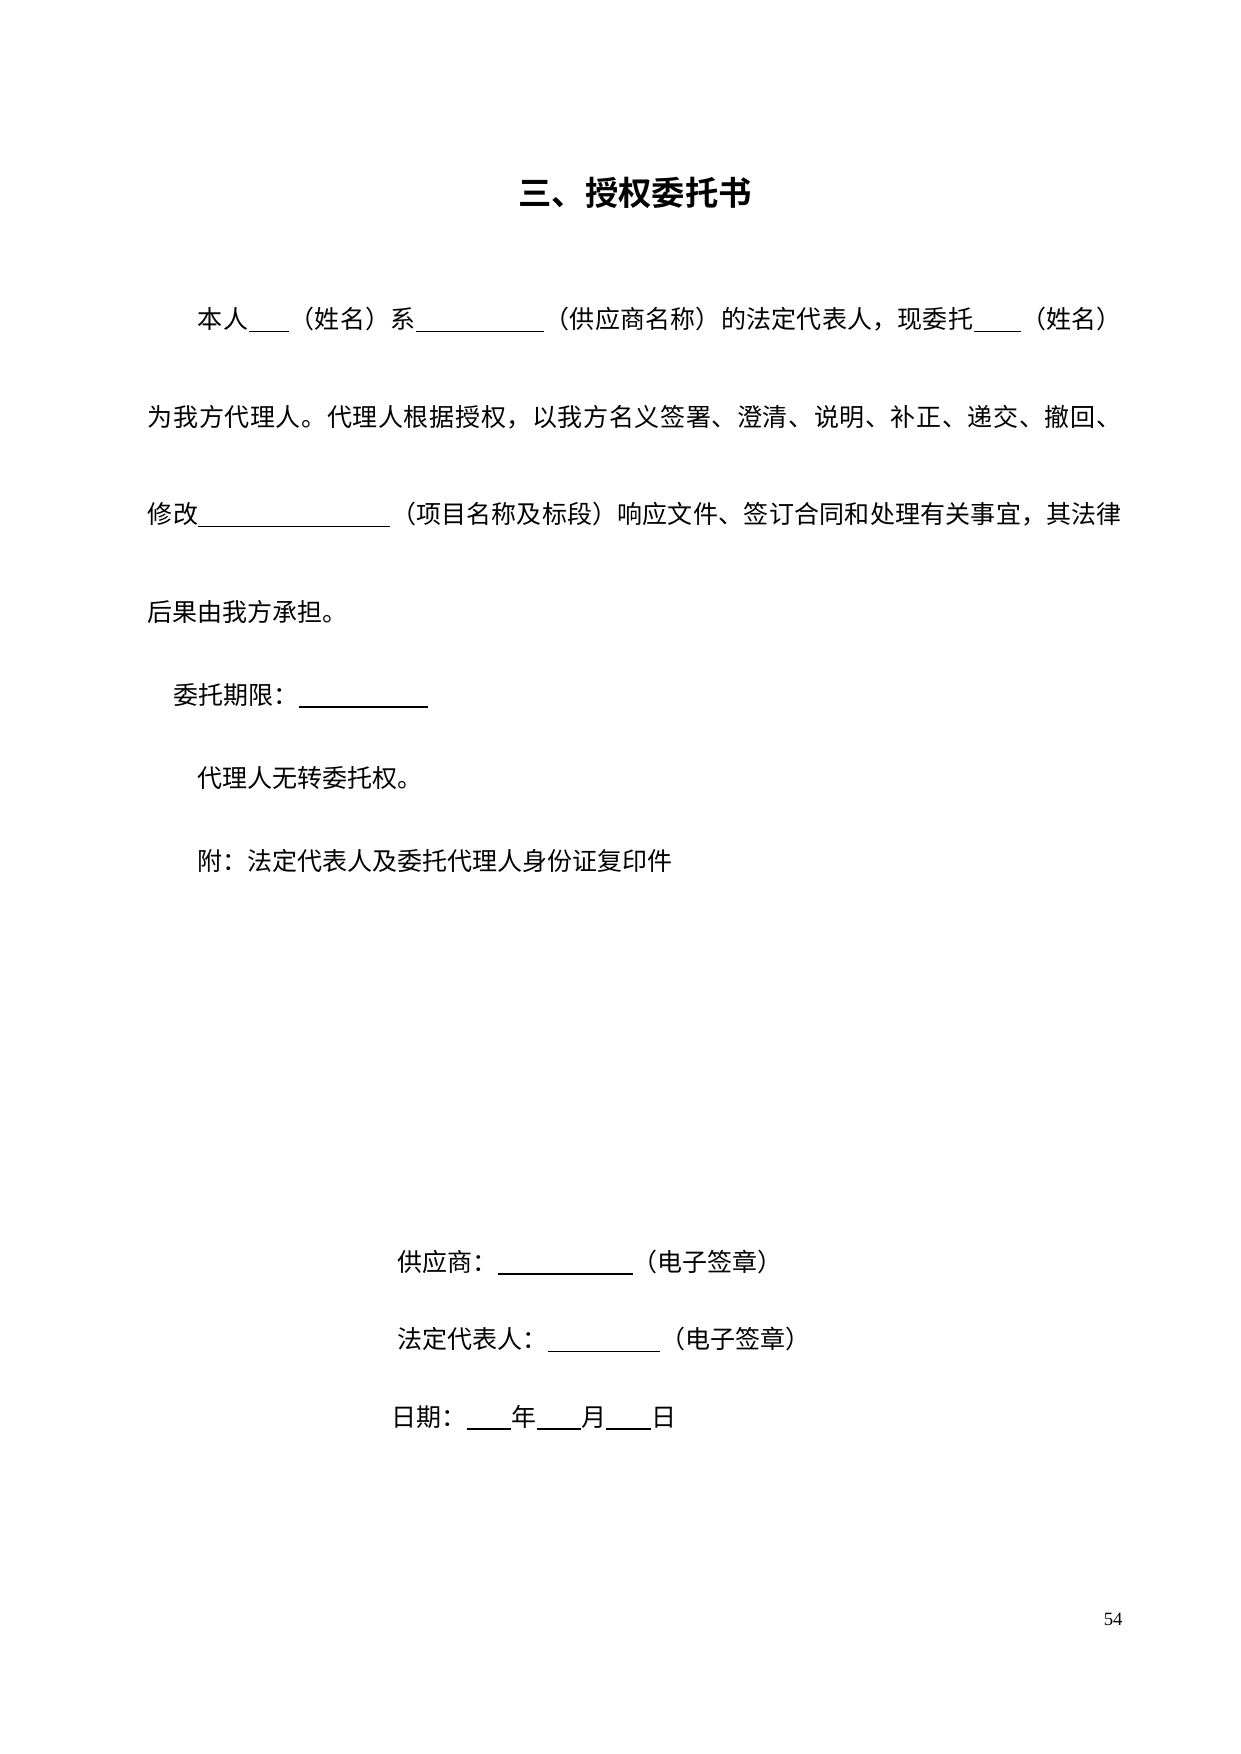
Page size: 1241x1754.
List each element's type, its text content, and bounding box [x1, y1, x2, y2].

text 附：法定代表人及委托代理人身份证复印件 [148, 827, 1122, 892]
text 代理人无转委托权。 [148, 744, 1122, 809]
text 日期： 年 月 日 [148, 1383, 1122, 1448]
subtitle 三、授权委托书 [148, 158, 1122, 223]
text 法定代表人： （电子签章） [148, 1305, 1122, 1370]
text 供应商： （电子签章） [148, 1228, 1122, 1293]
text 委托期限： [148, 661, 1122, 726]
text 本人 （姓名）系 （供应商名称）的法定代表人，现委托 （姓名）为我方代理人。代理人根据授权，以我方名义签署、澄清、说明、补正、递交、撤回、修改 （项目名称及标段）响应文件、签订合同和处理有关事宜，其法律后果由我方承担。 [148, 285, 1122, 643]
